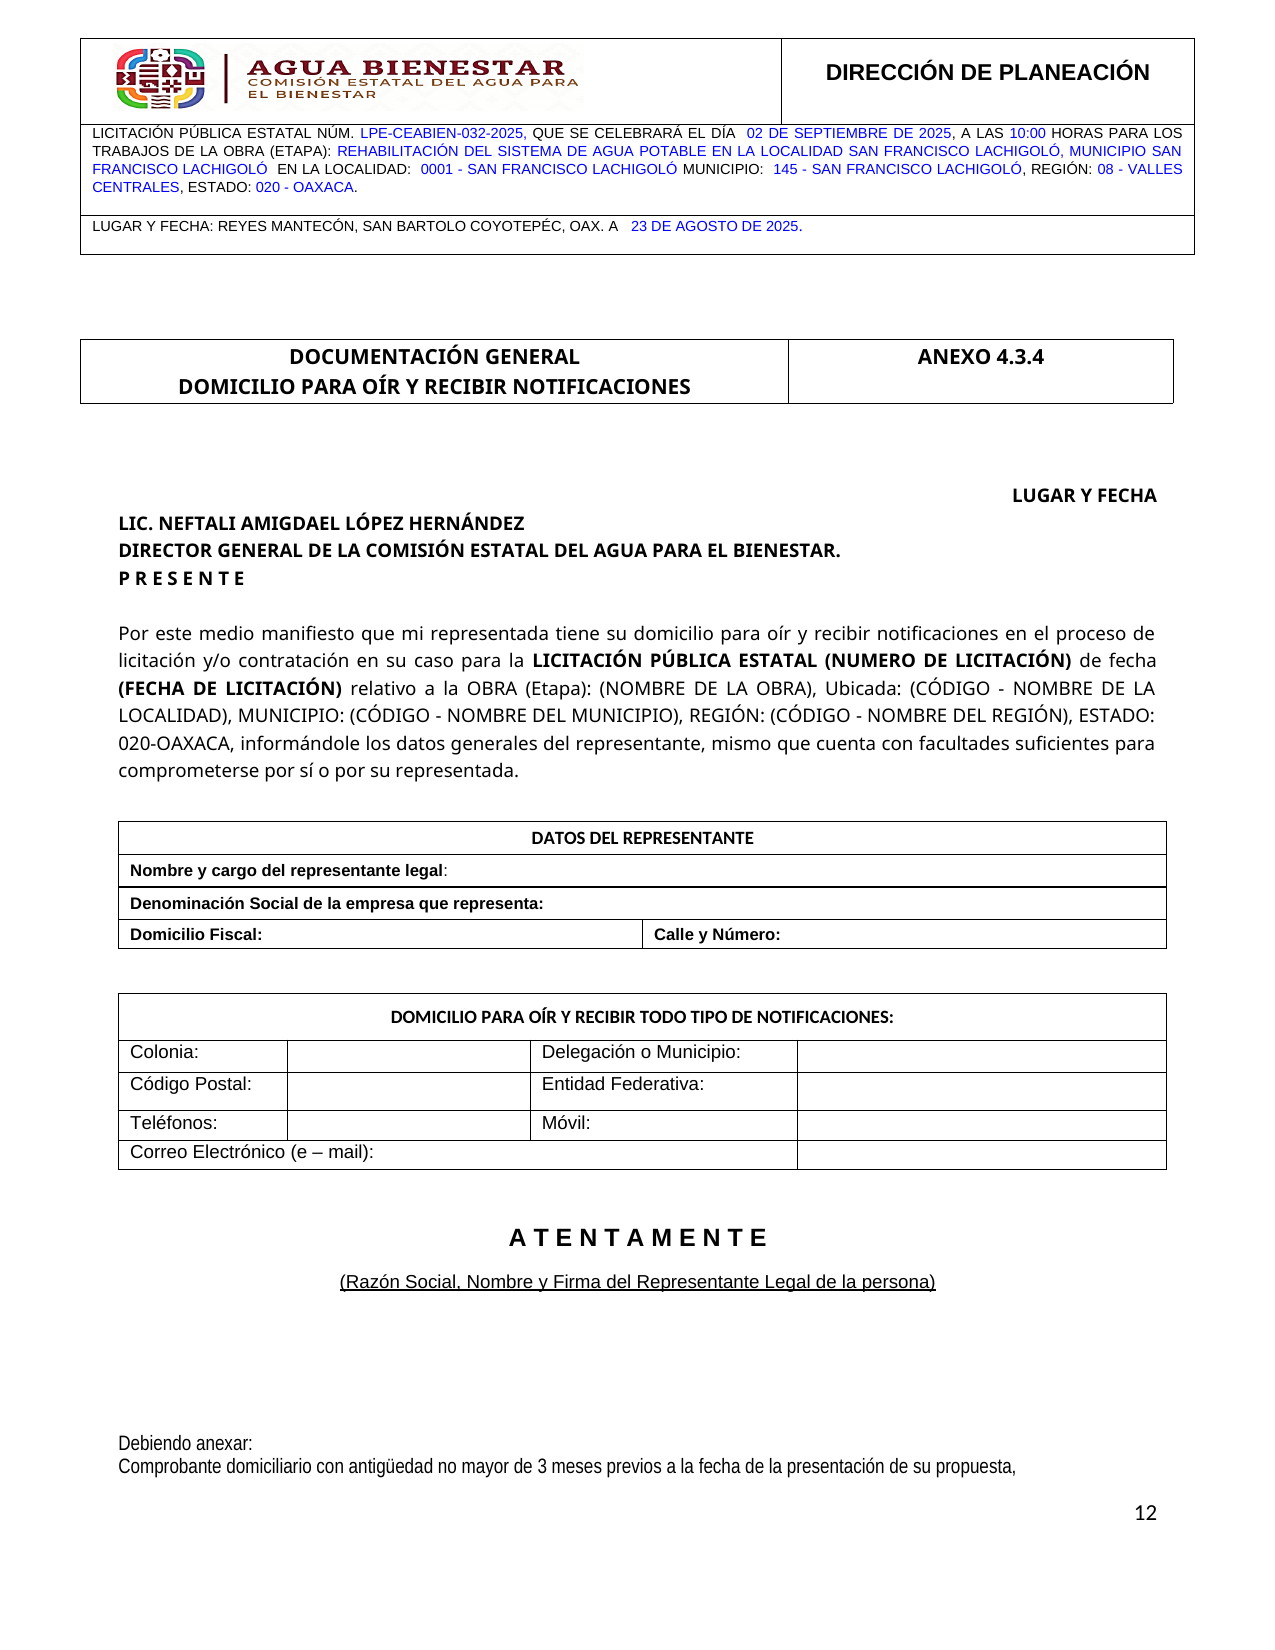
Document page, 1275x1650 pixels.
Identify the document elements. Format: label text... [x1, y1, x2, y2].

table_cell Móvil: [531, 1111, 797, 1139]
table_cell Calle y Número: [643, 920, 1166, 948]
table_cell Entidad Federativa: [531, 1073, 797, 1110]
text Por este medio manifiesto que mi representada tiene su domicilio para oír y recibir notificaciones en el proceso de licitación y/o contratación en su caso para la LICITACIÓN PÚBLICA ESTATAL (NUMERO DE LICITACIÓN) de fecha (FECHA DE LICITACIÓN) relativo a la OBRA (Etapa): (NOMBRE DE LA OBRA), Ubicada: (CÓDIGO - NOMBRE DE LA LOCALIDAD), MUNICIPIO: (CÓDIGO - NOMBRE DEL MUNICIPIO), REGIÓN: (CÓDIGO - NOMBRE DEL REGIÓN), ESTADO: 020-OAXACA, informándole los datos generales del representante, mismo que cuenta con facultades suficientes para comprometerse por sí o por su representada. [118, 620, 1157, 783]
table_cell [288, 1041, 530, 1072]
text Comprobante domiciliario con antigüedad no mayor de 3 meses previos a la fecha de la presentación de su propuesta, [118, 1454, 1157, 1478]
picture [112, 43, 584, 111]
table_header ANEXO 4.3.4 [789, 340, 1173, 403]
table_cell Denominación Social de la empresa que representa: [119, 888, 1166, 919]
table_cell Delegación o Municipio: [531, 1041, 797, 1072]
table_cell [288, 1111, 530, 1139]
table_cell [798, 1073, 1166, 1110]
table_header DOCUMENTACIÓN GENERAL DOMICILIO PARA OÍR Y RECIBIR NOTIFICACIONES [81, 340, 788, 403]
table_cell Teléfonos: [119, 1111, 287, 1139]
table_header DOMICILIO PARA OÍR Y RECIBIR TODO TIPO DE NOTIFICACIONES: [119, 994, 1166, 1039]
table_cell Colonia: [119, 1041, 287, 1072]
text LUGAR Y FECHA [118, 482, 1157, 508]
text P R E S E N T E [118, 565, 1157, 590]
table_cell Código Postal: [119, 1073, 287, 1110]
table_cell [288, 1073, 530, 1110]
table_cell [798, 1111, 1166, 1139]
text DIRECTOR GENERAL DE LA COMISIÓN ESTATAL DEL AGUA PARA EL BIENESTAR. [118, 537, 1157, 563]
table_cell [798, 1041, 1166, 1072]
text LIC. NEFTALI AMIGDAEL LÓPEZ HERNÁNDEZ [118, 510, 1157, 535]
text (Razón Social, Nombre y Firma del Representante Legal de la persona) [118, 1271, 1157, 1292]
table_header DATOS DEL REPRESENTANTE [119, 822, 1166, 853]
text Debiendo anexar: [118, 1430, 1157, 1454]
table_cell Nombre y cargo del representante legal: [119, 855, 1166, 886]
text A T E N T A M E N T E [118, 1223, 1157, 1252]
table_cell [798, 1141, 1166, 1168]
table_cell Correo Electrónico (e – mail): [119, 1141, 797, 1168]
table_cell Domicilio Fiscal: [119, 920, 642, 948]
